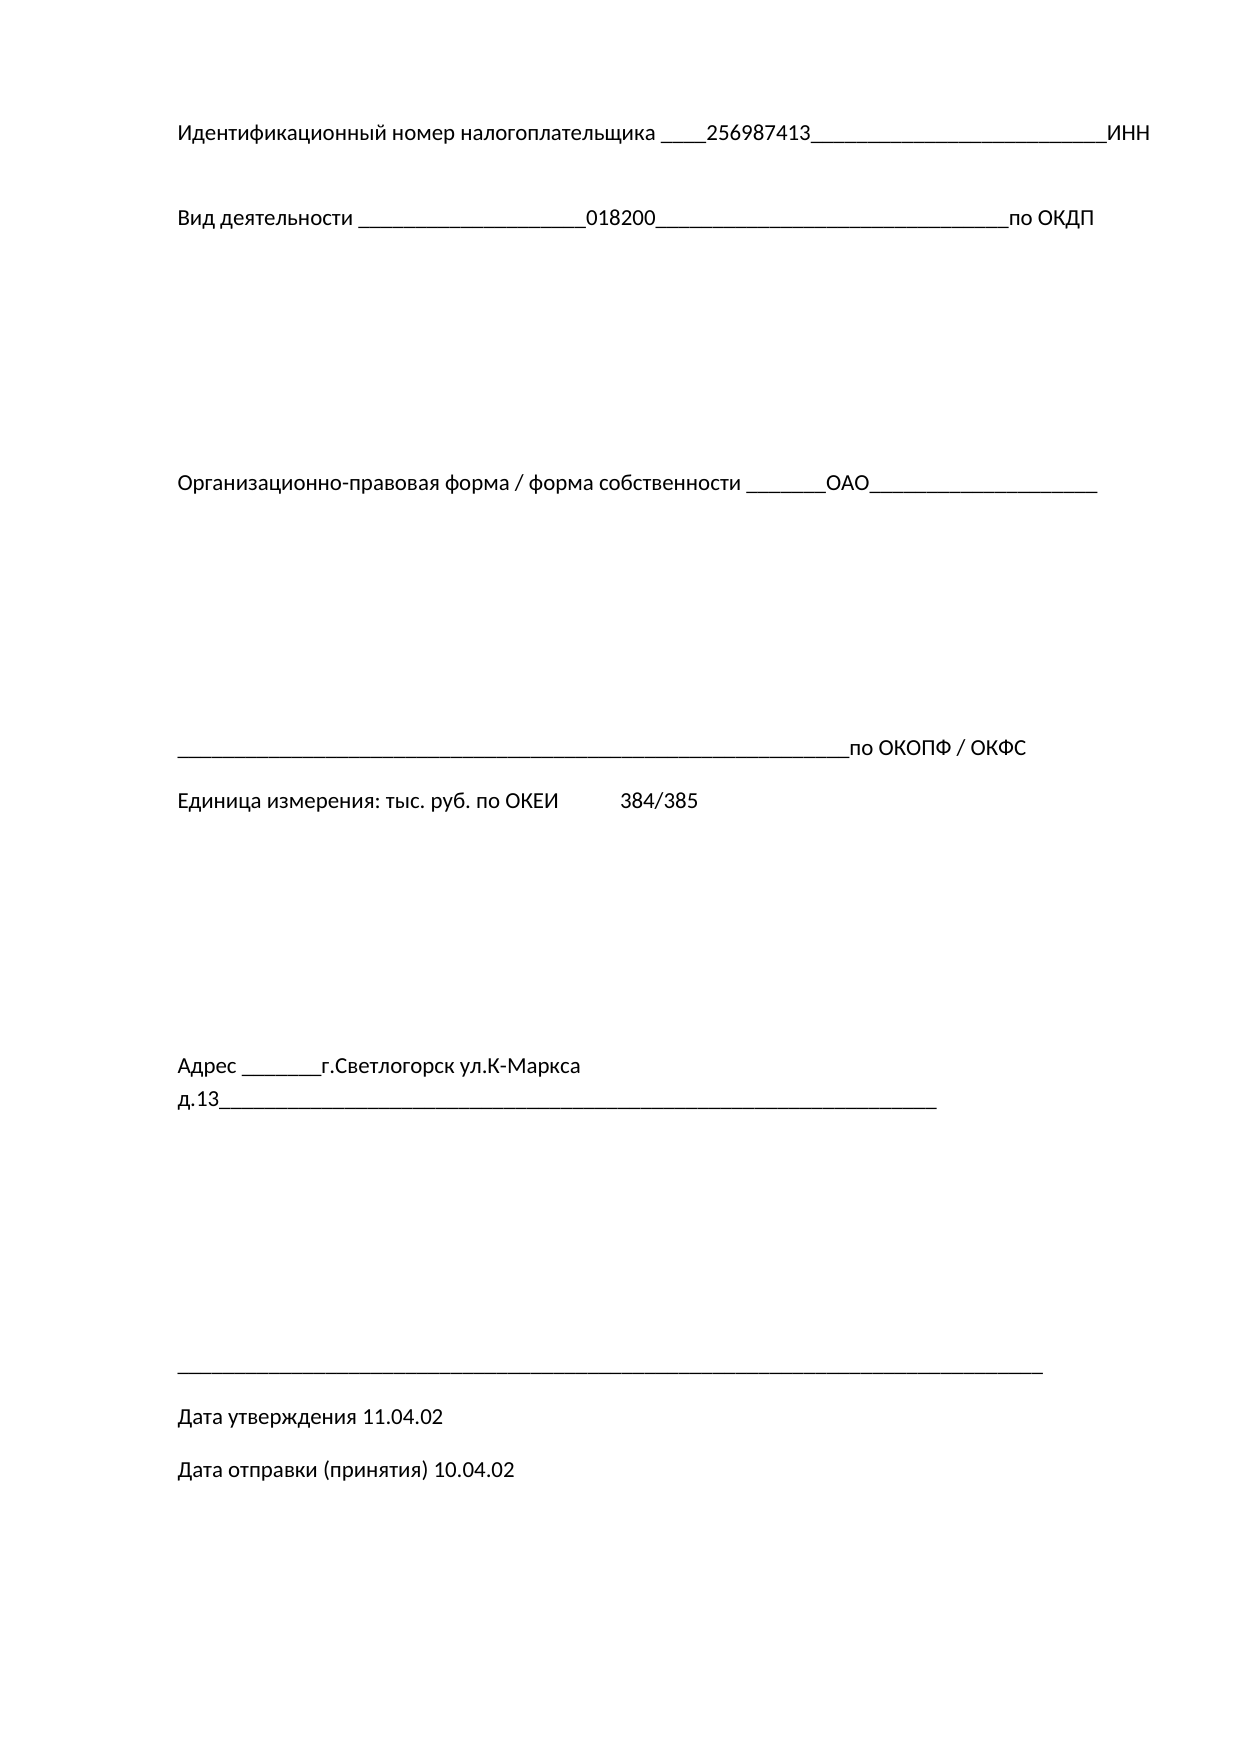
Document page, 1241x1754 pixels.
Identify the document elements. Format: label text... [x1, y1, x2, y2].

text ___________________________________________________________по ОКОПФ / ОКФС [177, 733, 1152, 762]
text Дата утверждения 11.04.02 [177, 1402, 1152, 1430]
text ____________________________________________________________________________ [177, 1349, 1152, 1377]
text Дата отправки (принятия) 10.04.02 [177, 1455, 1152, 1483]
text Единица измерения: тыс. руб. по ОКЕИ 384/385 [177, 787, 1152, 814]
text Идентификационный номер налогоплательщика ____256987413__________________________ИНН [177, 118, 1152, 178]
text Организационно-правовая форма / форма собственности _______ОАО____________________ [177, 468, 1152, 496]
text Вид деятельности ____________________018200_______________________________по ОКДП [177, 203, 1152, 231]
text Адрес _______г.Светлогорск ул.К-Маркса д.13_______________________________________________________________ [177, 1052, 1152, 1112]
